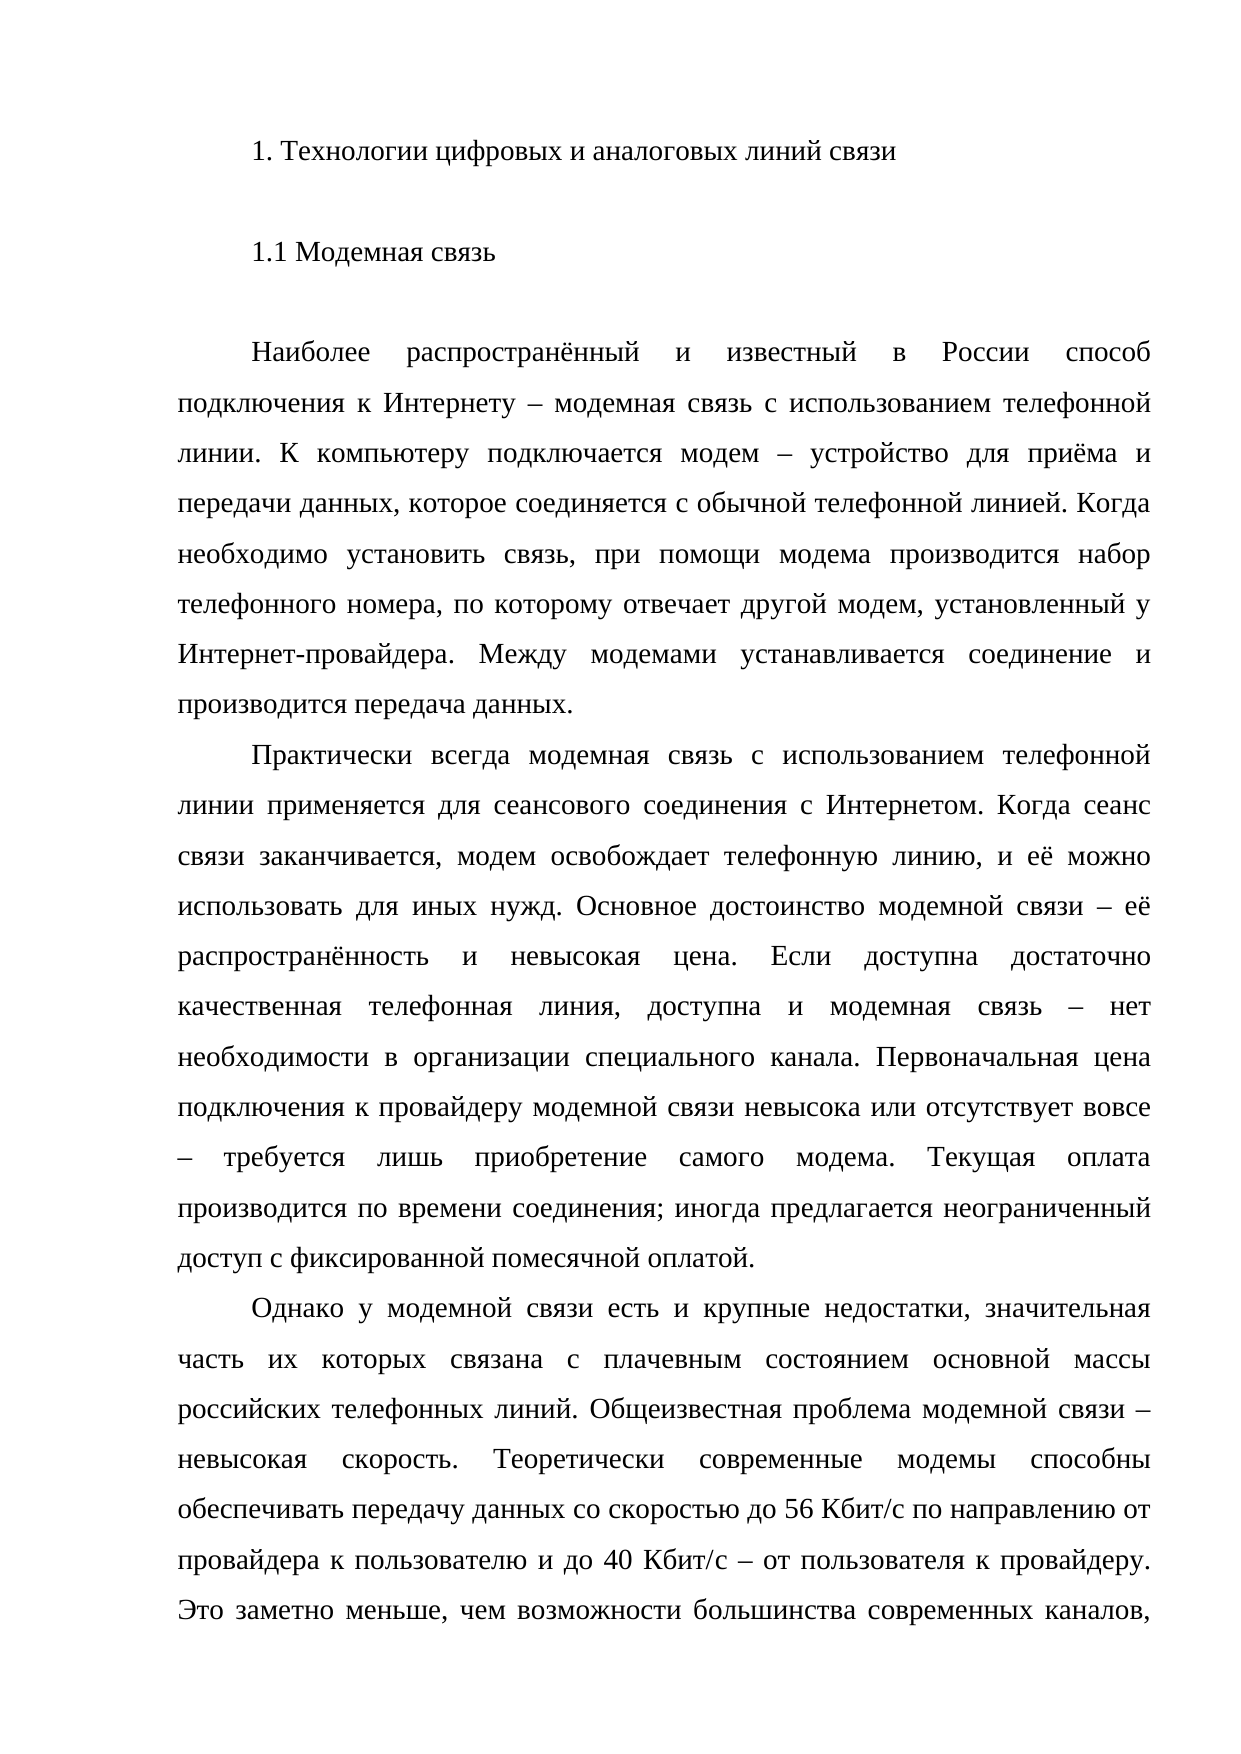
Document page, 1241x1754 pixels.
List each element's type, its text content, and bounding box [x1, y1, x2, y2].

text 1. Технологии цифровых и аналоговых линий связи [177, 133, 1152, 167]
text Наиболее распространённый и известный в России способ подключения к Интернету – модемная связь с использованием телефонной линии. К компьютеру подключается модем – устройство для приёма и передачи данных, которое соединяется с обычной телефонной линией. Когда необходимо установить связь, при помощи модема производится набор телефонного номера, по которому отвечает другой модем, установленный у Интернет-провайдера. Между модемами устанавливается соединение и производится передача данных. [177, 334, 1152, 720]
text Практически всегда модемная связь с использованием телефонной линии применяется для сеансового соединения с Интернетом. Когда сеанс связи заканчивается, модем освобождает телефонную линию, и её можно использовать для иных нужд. Основное достоинство модемной связи – её распространённость и невысокая цена. Если доступна достаточно качественная телефонная линия, доступна и модемная связь – нет необходимости в организации специального канала. Первоначальная цена подключения к провайдеру модемной связи невысока или отсутствует вовсе – требуется лишь приобретение самого модема. Текущая оплата производится по времени соединения; иногда предлагается неограниченный доступ с фиксированной помесячной оплатой. [177, 737, 1152, 1274]
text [177, 1290, 1152, 1626]
text 1.1 Модемная связь [177, 234, 1152, 267]
